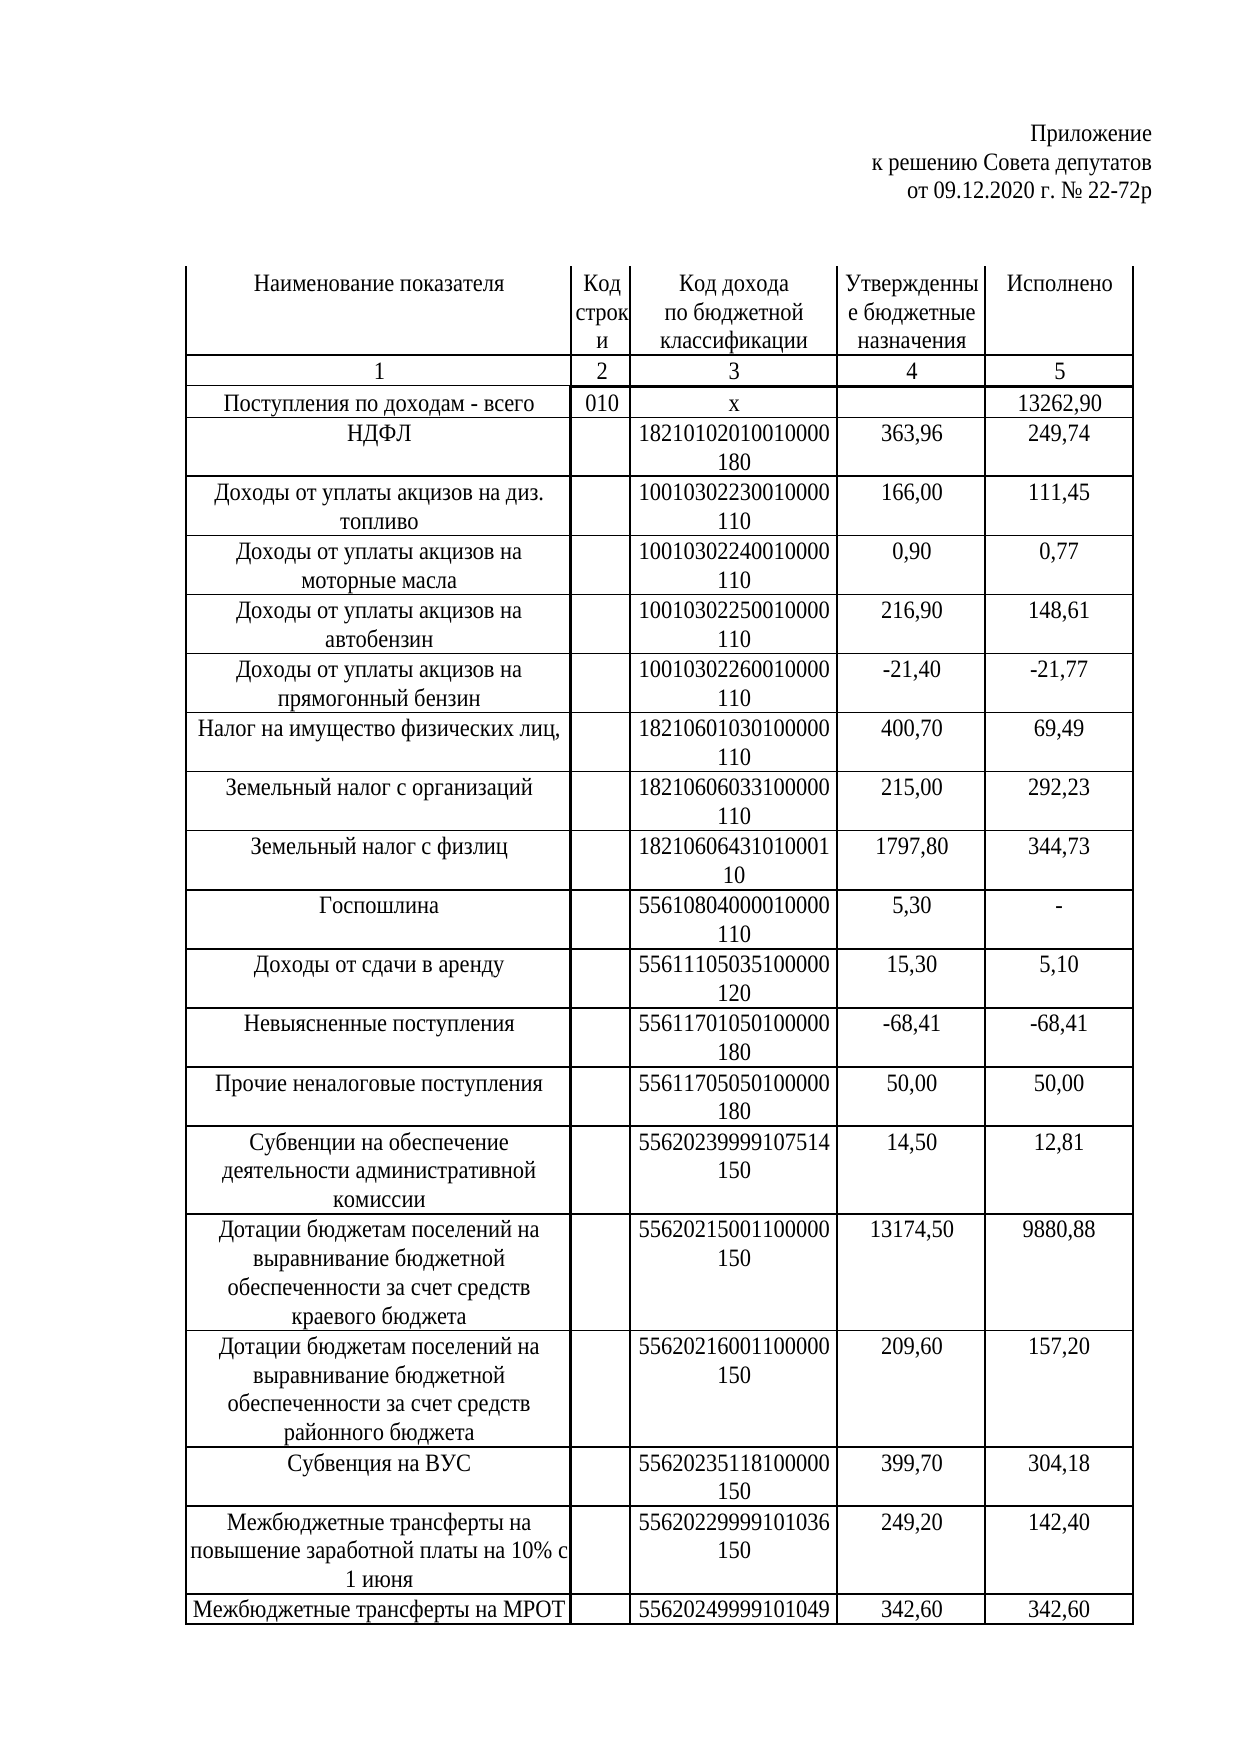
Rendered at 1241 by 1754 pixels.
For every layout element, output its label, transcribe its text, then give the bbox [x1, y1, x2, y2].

table_cell 69,49 [986, 713, 1132, 771]
table_cell [572, 1448, 629, 1505]
table_cell 50,00 [986, 1068, 1132, 1125]
table_cell [572, 950, 629, 1007]
table_cell 166,00 [838, 477, 984, 534]
table_cell 55620215001100000150 [631, 1215, 836, 1329]
table_cell 148,61 [986, 595, 1132, 653]
table_cell Межбюджетные трансферты на повышение заработной платы на 10% с 1 июня [187, 1507, 569, 1593]
table_cell Субвенция на ВУС [187, 1448, 569, 1505]
table_cell Код дохода по бюджетной классификации [631, 266, 836, 354]
table_cell 363,96 [838, 418, 984, 475]
table_cell [572, 1068, 629, 1125]
table_cell [572, 1507, 629, 1593]
table_cell Доходы от уплаты акцизов на автобензин [187, 595, 569, 653]
table_cell 157,20 [986, 1331, 1132, 1446]
text от 09.12.2020 г. № 22-72р [177, 176, 1152, 204]
table_cell [572, 418, 629, 475]
table_cell [572, 772, 629, 830]
table_cell 342,60 [986, 1595, 1132, 1623]
table_cell 342,60 [838, 1595, 984, 1623]
table_cell [572, 1009, 629, 1066]
table_cell 399,70 [838, 1448, 984, 1505]
table_cell 55611705050100000180 [631, 1068, 836, 1125]
table_cell 3 [631, 356, 836, 384]
table_cell [572, 1331, 629, 1446]
table_cell Земельный налог с организаций [187, 772, 569, 830]
table_cell 50,00 [838, 1068, 984, 1125]
table_cell Наименование показателя [187, 266, 570, 354]
table_cell [572, 477, 629, 534]
table_cell 142,40 [986, 1507, 1132, 1593]
table_cell 216,90 [838, 595, 984, 653]
table_cell -21,40 [838, 654, 984, 712]
table_cell 13174,50 [838, 1215, 984, 1329]
table_cell 5,10 [986, 950, 1132, 1007]
table_cell 1797,80 [838, 831, 984, 889]
table_cell Поступления по доходам - всего [187, 386, 569, 416]
table_cell 55610804000010000110 [631, 891, 836, 948]
table_cell 12,81 [986, 1127, 1132, 1213]
table_cell 215,00 [838, 772, 984, 830]
text Приложение [177, 118, 1152, 147]
table_cell 5 [986, 356, 1132, 384]
table_cell Субвенции на обеспечение деятельности административной комиссии [187, 1127, 569, 1213]
table_cell 5,30 [838, 891, 984, 948]
table_cell Дотации бюджетам поселений на выравнивание бюджетной обеспеченности за счет средств районного бюджета [187, 1331, 569, 1446]
table_cell 344,73 [986, 831, 1132, 889]
table_cell 010 [572, 388, 629, 416]
table_cell 55620216001100000150 [631, 1331, 836, 1446]
table_cell 10010302250010000110 [631, 595, 836, 653]
table_cell Дотации бюджетам поселений на выравнивание бюджетной обеспеченности за счет средств краевого бюджета [187, 1215, 569, 1329]
table_cell 55620239999107514150 [631, 1127, 836, 1213]
table_cell 15,30 [838, 950, 984, 1007]
table_cell 55611701050100000180 [631, 1009, 836, 1066]
table_cell 55620235118100000150 [631, 1448, 836, 1505]
table_cell Налог на имущество физических лиц, [187, 713, 569, 771]
table_cell 14,50 [838, 1127, 984, 1213]
table_cell [572, 654, 629, 712]
table_cell -68,41 [838, 1009, 984, 1066]
table_cell 55620229999101036150 [631, 1507, 836, 1593]
table_cell [572, 713, 629, 771]
table_cell 400,70 [838, 713, 984, 771]
table_cell 304,18 [986, 1448, 1132, 1505]
table_cell 111,45 [986, 477, 1132, 534]
table_cell 1 [187, 356, 570, 384]
table_cell 1821060643101000110 [631, 831, 836, 889]
table_cell 10010302240010000110 [631, 536, 836, 593]
table_cell 249,20 [838, 1507, 984, 1593]
table_cell Доходы от уплаты акцизов на прямогонный бензин [187, 654, 569, 712]
table_cell 0,90 [838, 536, 984, 593]
table_cell [572, 1127, 629, 1213]
table_cell 9880,88 [986, 1215, 1132, 1329]
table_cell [631, 1595, 836, 1623]
table_cell 10010302260010000110 [631, 654, 836, 712]
table_cell Доходы от сдачи в аренду [187, 950, 569, 1007]
table_cell Госпошлина [187, 891, 569, 948]
table_cell Прочие неналоговые поступления [187, 1068, 569, 1125]
table_cell 292,23 [986, 772, 1132, 830]
table_cell 4 [838, 356, 984, 384]
table_cell 10010302230010000110 [631, 477, 836, 534]
table_cell x [631, 388, 836, 416]
table_cell [572, 595, 629, 653]
table_cell -68,41 [986, 1009, 1132, 1066]
table_cell 18210102010010000180 [631, 418, 836, 475]
table_cell 18210606033100000110 [631, 772, 836, 830]
table_cell Доходы от уплаты акцизов на моторные масла [187, 536, 569, 593]
table_cell Утвержденные бюджетные назначения [838, 266, 984, 354]
table_cell - [986, 891, 1132, 948]
table_cell [572, 831, 629, 889]
table_cell 249,74 [986, 418, 1132, 475]
table_cell Доходы от уплаты акцизов на диз. топливо [187, 477, 569, 534]
table_cell НДФЛ [187, 418, 569, 475]
table_cell -21,77 [986, 654, 1132, 712]
table_cell [838, 388, 984, 416]
table_cell [572, 1215, 629, 1329]
table_cell 2 [572, 356, 629, 384]
table_cell 55611105035100000120 [631, 950, 836, 1007]
table_cell Исполнено [986, 266, 1132, 354]
table_cell 13262,90 [986, 388, 1132, 416]
table_cell 0,77 [986, 536, 1132, 593]
table_cell [572, 536, 629, 593]
table_cell Земельный налог с физлиц [187, 831, 569, 889]
table_cell 209,60 [838, 1331, 984, 1446]
text к решению Совета депутатов [177, 147, 1152, 176]
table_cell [187, 1595, 569, 1623]
table_cell Код строки [572, 266, 629, 354]
table_cell 18210601030100000110 [631, 713, 836, 771]
table_cell Невыясненные поступления [187, 1009, 569, 1066]
table_cell [572, 891, 629, 948]
table_cell [572, 1595, 629, 1623]
